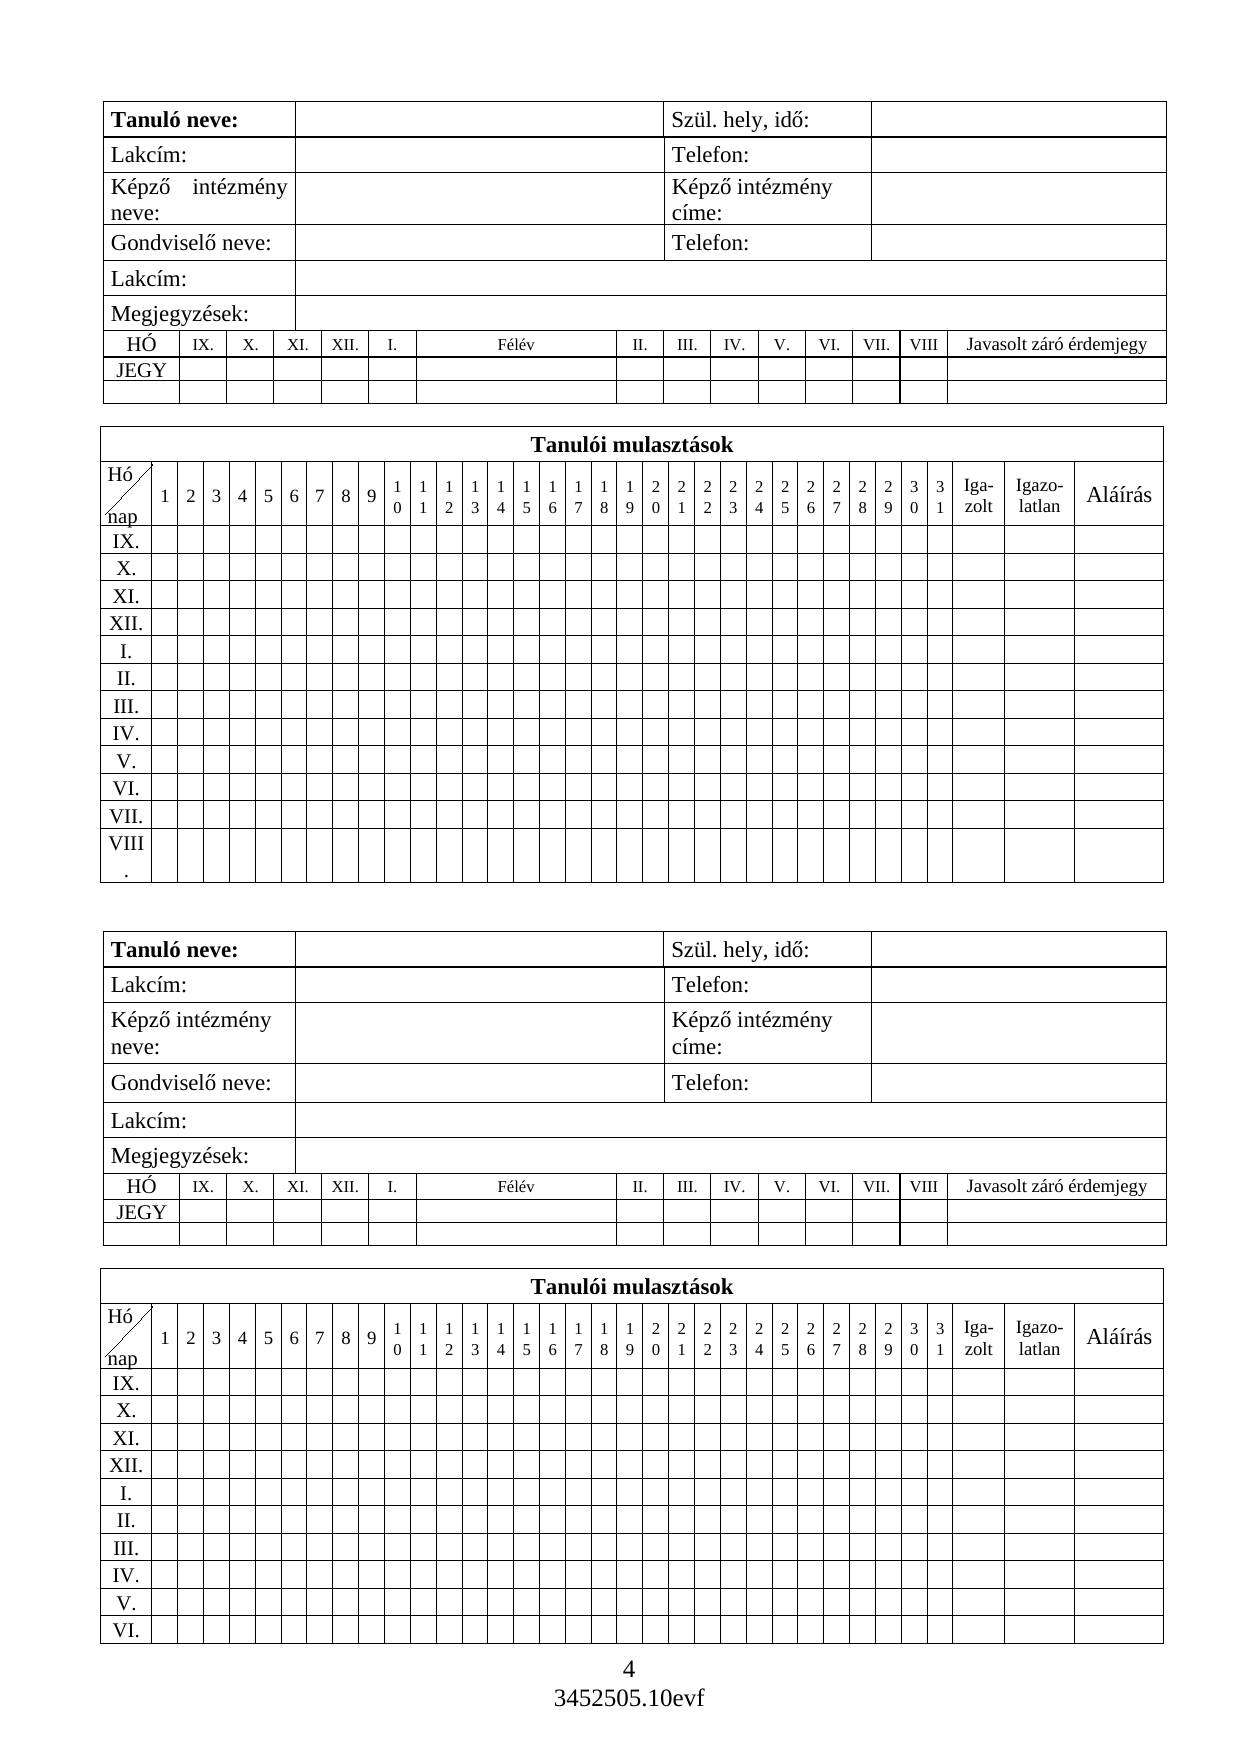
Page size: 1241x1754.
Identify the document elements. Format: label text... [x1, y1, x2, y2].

table_cell VI. [101, 1616, 151, 1642]
table_cell [152, 1534, 177, 1560]
table_cell [617, 1369, 642, 1395]
table_cell [773, 1369, 797, 1395]
table_cell [369, 1200, 416, 1222]
table_cell [721, 829, 746, 882]
table_cell [876, 1589, 901, 1615]
table_cell [540, 829, 565, 882]
table_cell I. [369, 331, 416, 356]
table_cell [1075, 691, 1163, 718]
table_cell [1005, 1616, 1074, 1642]
table_cell [282, 746, 306, 773]
table_cell [333, 1506, 358, 1532]
table_cell V. [101, 746, 151, 773]
table_cell [152, 774, 177, 800]
table_cell [322, 358, 368, 380]
table_cell [256, 1479, 281, 1505]
table_cell [747, 801, 772, 828]
table_cell Félév [417, 331, 616, 356]
table_cell [695, 1616, 720, 1642]
table_cell [152, 691, 177, 718]
table_cell [178, 636, 203, 663]
table_cell [643, 1479, 668, 1505]
table_cell [695, 1451, 720, 1477]
table_cell [514, 829, 539, 882]
table_cell XII. [101, 1451, 151, 1477]
table_cell [876, 1616, 901, 1642]
table_cell [617, 1200, 663, 1222]
table_cell [566, 1589, 591, 1615]
table_cell [256, 1589, 281, 1615]
table_cell [488, 746, 513, 773]
table_cell [1005, 1589, 1074, 1615]
table_cell Hó nap [101, 1304, 151, 1367]
table_cell [747, 719, 772, 745]
table_cell II. [101, 1506, 151, 1532]
table_cell [103, 1246, 179, 1268]
table_cell [152, 609, 177, 635]
table_cell [566, 829, 591, 882]
table_cell [759, 1200, 805, 1222]
table_cell [256, 1451, 281, 1477]
table_cell [953, 1451, 1004, 1477]
table_cell [669, 1479, 694, 1505]
table_cell [902, 1451, 927, 1477]
table_cell [902, 691, 927, 718]
table_cell [333, 801, 358, 828]
table_cell [256, 581, 281, 608]
table_cell [928, 1396, 952, 1422]
table_cell [747, 746, 772, 773]
table_cell [152, 719, 177, 745]
table_cell [488, 581, 513, 608]
table_cell [592, 746, 616, 773]
table_cell VII. [101, 801, 151, 828]
table_cell [616, 1246, 664, 1268]
table_cell [540, 1451, 565, 1477]
table_cell V. [759, 1174, 805, 1198]
table_cell [1005, 1369, 1074, 1395]
table_cell [798, 1369, 823, 1395]
table_cell [152, 1506, 177, 1532]
table_cell [230, 774, 255, 800]
table_cell [307, 1396, 332, 1422]
table_cell 10 [385, 462, 410, 525]
table_cell [805, 404, 853, 426]
table_cell [953, 526, 1004, 553]
table_cell [411, 609, 436, 635]
table_cell X. [227, 1174, 273, 1198]
table_cell [296, 261, 1166, 295]
table_cell [773, 746, 797, 773]
table_cell [178, 1534, 203, 1560]
table_cell [928, 664, 952, 690]
table_cell [488, 1616, 513, 1642]
table_cell [773, 1534, 797, 1560]
table_cell [488, 636, 513, 663]
table_cell 9 [359, 462, 384, 525]
table_cell [488, 554, 513, 580]
table_cell [437, 526, 462, 553]
table_cell VI. [101, 774, 151, 800]
table_cell [617, 719, 642, 745]
table_cell [566, 1369, 591, 1395]
table_cell [488, 1534, 513, 1560]
table_cell [152, 1561, 177, 1587]
table_cell Lakcím: [104, 138, 295, 172]
table_cell 23 [721, 462, 746, 525]
table_cell [592, 1506, 616, 1532]
table_cell [488, 609, 513, 635]
table_cell [514, 801, 539, 828]
table_cell [488, 526, 513, 553]
table_cell [592, 609, 616, 635]
table_cell [1005, 664, 1074, 690]
table_cell [953, 1561, 1004, 1587]
table_cell [566, 526, 591, 553]
table_cell [669, 746, 694, 773]
table_cell X. [227, 331, 273, 356]
table_cell 13 [463, 1304, 487, 1367]
table_cell [230, 1369, 255, 1395]
table_cell Képző intézmény címe: [665, 173, 871, 223]
table_cell [695, 719, 720, 745]
table_cell 31 [928, 462, 952, 525]
table_cell 8 [333, 462, 358, 525]
table_cell [850, 664, 875, 690]
table_cell [592, 1396, 616, 1422]
table_cell [488, 691, 513, 718]
table_cell [488, 664, 513, 690]
table_cell [566, 1451, 591, 1477]
table_cell [824, 664, 849, 690]
table_cell [204, 664, 229, 690]
table_cell [204, 636, 229, 663]
table_cell [824, 609, 849, 635]
table_cell 26 [798, 462, 823, 525]
table_cell [488, 774, 513, 800]
table_cell [411, 581, 436, 608]
table_cell [230, 1589, 255, 1615]
table_cell [592, 1479, 616, 1505]
table_cell [902, 829, 927, 882]
table_cell [282, 1506, 306, 1532]
table_header [872, 932, 1166, 966]
table_cell [616, 404, 664, 426]
table_cell [902, 1369, 927, 1395]
table_cell [540, 1589, 565, 1615]
table_cell [643, 1424, 668, 1450]
table_cell [359, 774, 384, 800]
table_cell [850, 1479, 875, 1505]
table_cell [1005, 1396, 1074, 1422]
table_cell [1075, 526, 1163, 553]
table_cell [592, 526, 616, 553]
table_cell [876, 1561, 901, 1587]
table_cell 11 [411, 462, 436, 525]
table_cell [385, 1506, 410, 1532]
table_cell X. [101, 1396, 151, 1422]
table_cell [643, 554, 668, 580]
table_cell [1005, 691, 1074, 718]
table_cell [178, 1561, 203, 1587]
table_cell [307, 526, 332, 553]
table_cell [773, 1589, 797, 1615]
table_cell [953, 1479, 1004, 1505]
table_cell [806, 358, 852, 380]
table_cell [204, 1424, 229, 1450]
table_cell [256, 526, 281, 553]
table_cell [282, 1534, 306, 1560]
table_cell [180, 358, 226, 380]
table_cell Gondviselő neve: [104, 225, 295, 259]
table_cell [178, 664, 203, 690]
table_cell [333, 691, 358, 718]
table_cell [566, 581, 591, 608]
table_cell [437, 1589, 462, 1615]
table_cell [953, 1534, 1004, 1560]
table_cell [333, 664, 358, 690]
table_header Tanuló neve: [104, 102, 295, 136]
table_cell [592, 664, 616, 690]
table_cell [617, 746, 642, 773]
table_cell 30 [902, 1304, 927, 1367]
table_cell VII. [853, 331, 899, 356]
table_cell [669, 1396, 694, 1422]
table_cell JEGY [104, 358, 179, 380]
table_cell IV. [711, 331, 758, 356]
table_cell [592, 636, 616, 663]
table_cell [417, 381, 616, 403]
table_cell [824, 1396, 849, 1422]
table_cell [307, 1451, 332, 1477]
table_cell 23 [721, 1304, 746, 1367]
table_cell [540, 774, 565, 800]
table_cell III. [664, 331, 710, 356]
table_cell [566, 746, 591, 773]
table_cell [806, 1223, 852, 1245]
table_cell [230, 801, 255, 828]
table_cell [798, 581, 823, 608]
table_cell [773, 1424, 797, 1450]
table_cell [1005, 746, 1074, 773]
table_cell [669, 719, 694, 745]
table_cell [178, 1479, 203, 1505]
table_cell [806, 1200, 852, 1222]
table_cell [1005, 1534, 1074, 1560]
table_cell [928, 1506, 952, 1532]
table_cell [747, 526, 772, 553]
table_cell [902, 1424, 927, 1450]
table_cell [798, 1616, 823, 1642]
table_cell [773, 719, 797, 745]
table_cell [307, 609, 332, 635]
table_cell Megjegyzések: [104, 296, 295, 330]
table_cell [333, 829, 358, 882]
table_cell [359, 1589, 384, 1615]
table_cell [256, 1561, 281, 1587]
table_cell [359, 1424, 384, 1450]
table_cell [617, 1589, 642, 1615]
table_cell [307, 691, 332, 718]
table_cell [669, 1451, 694, 1477]
table_cell [928, 1451, 952, 1477]
table_cell [463, 609, 487, 635]
table_cell [282, 719, 306, 745]
table_cell [204, 829, 229, 882]
table_cell [282, 609, 306, 635]
table_cell [643, 691, 668, 718]
table_cell [178, 526, 203, 553]
table_cell [488, 1561, 513, 1587]
table_cell [411, 801, 436, 828]
table_cell [953, 719, 1004, 745]
table_cell [643, 1561, 668, 1587]
table_cell [369, 381, 416, 403]
table_cell [463, 664, 487, 690]
table_cell [274, 1200, 321, 1222]
table_cell [695, 1424, 720, 1450]
table_cell [953, 1589, 1004, 1615]
table_cell [333, 636, 358, 663]
table_cell [592, 1424, 616, 1450]
table_cell 1 [152, 462, 177, 525]
table_cell [1005, 1451, 1074, 1477]
table_cell [566, 1396, 591, 1422]
table_cell [850, 719, 875, 745]
table_cell 14 [488, 1304, 513, 1367]
table_cell 11 [411, 1304, 436, 1367]
table_cell Aláírás [1075, 462, 1163, 525]
table_cell [437, 774, 462, 800]
table_cell [773, 1561, 797, 1587]
table_cell [798, 664, 823, 690]
table_cell [359, 636, 384, 663]
table_cell [824, 1369, 849, 1395]
table_cell [1005, 1479, 1074, 1505]
table_cell [437, 609, 462, 635]
table_cell [876, 526, 901, 553]
table_cell [1005, 636, 1074, 663]
table_cell [617, 1616, 642, 1642]
table_cell [617, 358, 663, 380]
table_cell [1005, 581, 1074, 608]
table_cell [204, 609, 229, 635]
table_cell [178, 801, 203, 828]
table_cell 21 [669, 462, 694, 525]
table_cell [953, 801, 1004, 828]
table_cell [824, 1506, 849, 1532]
table_cell [385, 1589, 410, 1615]
table_cell [307, 1616, 332, 1642]
table_cell [773, 554, 797, 580]
table_cell [385, 1534, 410, 1560]
table_cell [322, 1223, 368, 1245]
table_cell [721, 1506, 746, 1532]
table_cell [307, 719, 332, 745]
table_cell Lakcím: [104, 1103, 295, 1137]
table_cell [256, 801, 281, 828]
table_cell [617, 554, 642, 580]
table_cell [416, 1246, 616, 1268]
table_cell [747, 1506, 772, 1532]
table_cell [566, 691, 591, 718]
table_cell [204, 719, 229, 745]
table_cell [463, 746, 487, 773]
table_cell [928, 1479, 952, 1505]
table_cell [411, 691, 436, 718]
table_cell [282, 636, 306, 663]
table_cell [411, 1396, 436, 1422]
table_cell [227, 1200, 273, 1222]
table_cell [747, 829, 772, 882]
table_cell [1005, 554, 1074, 580]
table_cell [369, 358, 416, 380]
table_cell [307, 801, 332, 828]
table_cell [540, 609, 565, 635]
table_cell [798, 1396, 823, 1422]
table_cell [540, 1369, 565, 1395]
table_cell IX. [180, 1174, 226, 1198]
table_cell [664, 1223, 710, 1245]
table_cell [850, 581, 875, 608]
table_cell [282, 691, 306, 718]
table_cell [953, 581, 1004, 608]
table_cell [411, 1424, 436, 1450]
table_cell [695, 801, 720, 828]
table_cell [669, 581, 694, 608]
table_cell Megjegyzések: [104, 1138, 295, 1172]
table_cell [721, 526, 746, 553]
table_cell [437, 1506, 462, 1532]
table_cell II. [617, 331, 663, 356]
table_cell [824, 801, 849, 828]
table_cell [592, 774, 616, 800]
table_cell [296, 225, 664, 259]
table_cell [411, 1589, 436, 1615]
table_cell 1 [152, 1304, 177, 1367]
table_cell 20 [643, 462, 668, 525]
table_cell [592, 829, 616, 882]
table_cell [928, 691, 952, 718]
table_cell [773, 1616, 797, 1642]
table_cell [385, 664, 410, 690]
table_cell [417, 1223, 616, 1245]
table_cell [463, 526, 487, 553]
table_cell I. [101, 636, 151, 663]
table_cell [566, 1424, 591, 1450]
table_cell [178, 1451, 203, 1477]
table_cell [798, 636, 823, 663]
table_cell [333, 719, 358, 745]
table_cell Félév [417, 1174, 616, 1198]
table_cell [282, 526, 306, 553]
table_cell [592, 1534, 616, 1560]
table_cell [230, 1424, 255, 1450]
table_cell [152, 1451, 177, 1477]
table_cell [322, 1200, 368, 1222]
table_cell [256, 774, 281, 800]
table_cell [566, 1616, 591, 1642]
table_cell [711, 358, 758, 380]
table_cell [566, 1534, 591, 1560]
table_cell [617, 636, 642, 663]
table_cell [721, 1616, 746, 1642]
table_header [296, 932, 663, 966]
table_cell [437, 554, 462, 580]
table_cell [643, 609, 668, 635]
table_cell [773, 829, 797, 882]
table_cell 24 [747, 1304, 772, 1367]
table_cell [721, 719, 746, 745]
table_cell [901, 1200, 947, 1222]
table_cell [488, 829, 513, 882]
table_cell [695, 829, 720, 882]
table_cell [773, 801, 797, 828]
table_cell [806, 381, 852, 403]
table_cell [514, 774, 539, 800]
table_cell [296, 296, 1166, 330]
table_cell II. [617, 1174, 663, 1198]
table_cell [643, 1589, 668, 1615]
table_cell [256, 664, 281, 690]
table_cell [711, 1246, 758, 1268]
table_cell XI. [274, 331, 321, 356]
table_cell [227, 1246, 274, 1268]
table_cell [669, 691, 694, 718]
table_cell [307, 1424, 332, 1450]
table_cell [230, 581, 255, 608]
table_cell [514, 1451, 539, 1477]
table_cell [928, 746, 952, 773]
table_cell [747, 1534, 772, 1560]
table_cell [872, 1064, 1166, 1102]
table_cell [1075, 1589, 1163, 1615]
table_cell [617, 1451, 642, 1477]
table_cell [876, 1369, 901, 1395]
table_cell [669, 526, 694, 553]
table_header [872, 102, 1166, 136]
table_cell [152, 1479, 177, 1505]
table_cell [274, 358, 321, 380]
table_cell [902, 746, 927, 773]
table_cell [437, 1479, 462, 1505]
table_cell [333, 1561, 358, 1587]
table_cell [850, 526, 875, 553]
table_cell [540, 636, 565, 663]
table_cell [463, 1506, 487, 1532]
table_cell [230, 691, 255, 718]
table_cell [333, 1369, 358, 1395]
table_cell [256, 829, 281, 882]
table_cell [296, 173, 664, 223]
table_cell [643, 526, 668, 553]
table_cell [928, 1616, 952, 1642]
table_cell [902, 664, 927, 690]
table_cell [876, 1506, 901, 1532]
table_cell [669, 1589, 694, 1615]
table_cell [664, 404, 711, 426]
table_cell [333, 1534, 358, 1560]
table_cell [204, 1506, 229, 1532]
table_cell [282, 664, 306, 690]
table_cell [721, 1479, 746, 1505]
table_cell 25 [773, 462, 797, 525]
table_cell Képző intézmény neve: [104, 1003, 295, 1063]
table_cell [824, 746, 849, 773]
table_cell [152, 746, 177, 773]
table_cell [721, 664, 746, 690]
table_cell [721, 1534, 746, 1560]
table_cell [643, 581, 668, 608]
table_cell [282, 581, 306, 608]
table_cell [540, 1561, 565, 1587]
table_cell XI. [101, 581, 151, 608]
table_cell [747, 1589, 772, 1615]
table_cell [953, 691, 1004, 718]
table_cell [876, 1479, 901, 1505]
table_cell [721, 636, 746, 663]
table_cell [437, 1396, 462, 1422]
table_cell [850, 609, 875, 635]
table_cell [180, 1246, 227, 1268]
table_cell XII. [322, 1174, 368, 1198]
table_cell [322, 381, 368, 403]
table_cell [359, 526, 384, 553]
table_cell [669, 664, 694, 690]
table_cell [759, 1223, 805, 1245]
table_cell HÓ [104, 1174, 179, 1198]
table_cell [369, 1223, 416, 1245]
table_cell [256, 1424, 281, 1450]
table_cell [592, 1561, 616, 1587]
table_cell [230, 1479, 255, 1505]
table_cell [296, 1003, 664, 1063]
table_cell [824, 581, 849, 608]
table_cell [463, 636, 487, 663]
table_cell [333, 526, 358, 553]
table_cell 31 [928, 1304, 952, 1367]
table_cell [180, 381, 226, 403]
table_cell [824, 774, 849, 800]
table_cell [282, 774, 306, 800]
table_cell [437, 1534, 462, 1560]
table_cell [540, 1506, 565, 1532]
table_cell [359, 829, 384, 882]
table_cell [747, 609, 772, 635]
table_cell [643, 664, 668, 690]
table_cell 2 [178, 462, 203, 525]
table_cell [721, 691, 746, 718]
table_cell [104, 1223, 179, 1245]
table_cell XI. [274, 1174, 321, 1198]
table_cell [256, 636, 281, 663]
table_cell 4 [230, 1304, 255, 1367]
table_cell [953, 609, 1004, 635]
table_cell 18 [592, 1304, 616, 1367]
table_cell 3 [204, 1304, 229, 1367]
table_header Tanuló neve: [104, 932, 295, 966]
table_cell [850, 774, 875, 800]
table_cell [359, 801, 384, 828]
table_cell 27 [824, 462, 849, 525]
table_cell [1005, 1561, 1074, 1587]
table_cell [872, 1003, 1166, 1063]
table_cell [180, 1200, 226, 1222]
table_cell [307, 774, 332, 800]
table_cell [695, 1396, 720, 1422]
table_cell [1075, 774, 1163, 800]
table_cell [773, 636, 797, 663]
table_cell 3 [204, 462, 229, 525]
table_cell Igazo- latlan [1005, 1304, 1074, 1367]
table_cell VI. [806, 331, 852, 356]
table_cell [850, 1369, 875, 1395]
table_cell [333, 1589, 358, 1615]
table_cell [385, 691, 410, 718]
table_cell [824, 526, 849, 553]
table_cell [178, 691, 203, 718]
table_cell [592, 581, 616, 608]
table_cell IV. [101, 1561, 151, 1587]
table_cell [437, 801, 462, 828]
table_cell [617, 774, 642, 800]
table_cell [798, 801, 823, 828]
table_cell [230, 1534, 255, 1560]
table_cell [411, 1451, 436, 1477]
table_cell [514, 526, 539, 553]
table_cell [152, 636, 177, 663]
table_cell [617, 1506, 642, 1532]
table_cell IX. [180, 331, 226, 356]
table_cell [711, 1223, 758, 1245]
table_cell [385, 774, 410, 800]
table_cell [721, 554, 746, 580]
table_cell [928, 1589, 952, 1615]
table_cell [463, 1561, 487, 1587]
table_cell [721, 1451, 746, 1477]
table_cell [296, 138, 664, 172]
table_cell [643, 746, 668, 773]
table_cell [359, 1451, 384, 1477]
table_cell [721, 1424, 746, 1450]
table_cell [282, 1396, 306, 1422]
table_cell [853, 1200, 899, 1222]
table_cell [180, 404, 227, 426]
table_cell 16 [540, 462, 565, 525]
table_cell [876, 719, 901, 745]
table_cell [1005, 526, 1074, 553]
table_cell [853, 1223, 899, 1245]
table_cell XII. [322, 331, 368, 356]
table_cell [695, 581, 720, 608]
table_cell [514, 719, 539, 745]
table_cell [180, 1223, 226, 1245]
table_cell [359, 1479, 384, 1505]
table_cell [566, 636, 591, 663]
table_cell 29 [876, 1304, 901, 1367]
table_cell [643, 1506, 668, 1532]
table_cell [617, 581, 642, 608]
table_cell [695, 746, 720, 773]
table_cell [592, 1616, 616, 1642]
table_cell [1075, 719, 1163, 745]
table_cell [798, 1479, 823, 1505]
table_cell [411, 774, 436, 800]
table_cell [695, 691, 720, 718]
table_cell 22 [695, 1304, 720, 1367]
table_cell [721, 1589, 746, 1615]
table_cell [296, 1103, 1166, 1137]
table_cell [178, 774, 203, 800]
table_cell [385, 609, 410, 635]
table_cell [902, 1534, 927, 1560]
table_cell [876, 774, 901, 800]
table_cell [592, 1369, 616, 1395]
table_cell [902, 636, 927, 663]
table_cell Gondviselő neve: [104, 1064, 295, 1102]
table_cell JEGY [104, 1200, 179, 1222]
table_cell [669, 1534, 694, 1560]
table_cell [282, 801, 306, 828]
table_cell [333, 1451, 358, 1477]
table_cell [876, 691, 901, 718]
table_cell [463, 1589, 487, 1615]
table_cell [256, 1616, 281, 1642]
table_cell Tanulói mulasztások [101, 1269, 1163, 1303]
table_cell IX. [101, 1369, 151, 1395]
table_cell IX. [101, 526, 151, 553]
table_cell V. [101, 1589, 151, 1615]
table_cell [282, 1616, 306, 1642]
table_cell [1005, 609, 1074, 635]
table_cell [256, 1506, 281, 1532]
table_cell [204, 554, 229, 580]
table_cell 7 [307, 462, 332, 525]
table_cell [256, 719, 281, 745]
table_cell [437, 1561, 462, 1587]
table_cell [928, 1561, 952, 1587]
table_cell [385, 636, 410, 663]
table_cell [928, 1424, 952, 1450]
table_cell [463, 1396, 487, 1422]
table_cell [566, 664, 591, 690]
table_cell [617, 609, 642, 635]
table_cell [437, 829, 462, 882]
table_cell [230, 1506, 255, 1532]
table_cell [437, 1424, 462, 1450]
table_cell [1075, 1534, 1163, 1560]
table_cell [824, 691, 849, 718]
table_cell [669, 1506, 694, 1532]
table_cell [437, 691, 462, 718]
table_cell [850, 1506, 875, 1532]
table_cell [178, 1369, 203, 1395]
table_cell [307, 664, 332, 690]
table_cell [669, 636, 694, 663]
table_cell [824, 719, 849, 745]
table_cell [463, 691, 487, 718]
table_cell [1005, 829, 1074, 882]
table_cell [902, 581, 927, 608]
table_cell [695, 554, 720, 580]
table_cell [759, 358, 805, 380]
table_cell 24 [747, 462, 772, 525]
table_cell [759, 381, 805, 403]
table_cell 6 [282, 1304, 306, 1367]
table_cell [902, 1506, 927, 1532]
table_cell [204, 1589, 229, 1615]
table_cell [282, 1589, 306, 1615]
table_cell [540, 526, 565, 553]
table_cell [514, 691, 539, 718]
table_cell [152, 1589, 177, 1615]
table_cell 17 [566, 1304, 591, 1367]
table_cell [747, 774, 772, 800]
table_cell [385, 1616, 410, 1642]
table_cell [307, 829, 332, 882]
table_cell [411, 1369, 436, 1395]
table_cell [953, 1396, 1004, 1422]
table_cell [463, 719, 487, 745]
table_cell Iga- zolt [953, 1304, 1004, 1367]
table_cell [953, 1616, 1004, 1642]
table_cell [798, 746, 823, 773]
table_cell [385, 1424, 410, 1450]
table_cell [540, 1479, 565, 1505]
table_cell [566, 1479, 591, 1505]
table_cell [824, 1451, 849, 1477]
table_cell [669, 774, 694, 800]
table_cell [359, 1369, 384, 1395]
table_cell [695, 1506, 720, 1532]
table_cell [1075, 1396, 1163, 1422]
table_cell [1075, 1561, 1163, 1587]
table_header [296, 102, 663, 136]
table_cell Javasolt záró érdemjegy [948, 331, 1166, 356]
table_cell [514, 1616, 539, 1642]
table_cell 8 [333, 1304, 358, 1367]
table_cell [333, 1616, 358, 1642]
table_cell [824, 636, 849, 663]
table_cell [307, 636, 332, 663]
table_cell 28 [850, 462, 875, 525]
table_cell [695, 1479, 720, 1505]
table_cell [359, 1534, 384, 1560]
table_cell [230, 746, 255, 773]
table_cell [669, 1561, 694, 1587]
table_cell [592, 554, 616, 580]
table_cell [592, 1451, 616, 1477]
table_cell [747, 1561, 772, 1587]
table_cell [230, 664, 255, 690]
table_cell [798, 1424, 823, 1450]
table_cell [463, 774, 487, 800]
table_cell [617, 1396, 642, 1422]
table_cell [333, 1396, 358, 1422]
table_cell [307, 1369, 332, 1395]
table_cell [773, 1451, 797, 1477]
table_cell [773, 691, 797, 718]
table_cell [695, 526, 720, 553]
table_cell [773, 1396, 797, 1422]
table_cell VII. [853, 1174, 899, 1198]
table_cell [463, 554, 487, 580]
table_cell Képző intézmény neve: [104, 173, 295, 223]
table_cell [592, 719, 616, 745]
table_cell [643, 1396, 668, 1422]
table_cell [824, 1616, 849, 1642]
table_cell [514, 636, 539, 663]
table_cell [850, 829, 875, 882]
table_cell [617, 1223, 663, 1245]
table_cell [178, 1616, 203, 1642]
table_cell [463, 801, 487, 828]
table_cell [230, 1396, 255, 1422]
table_cell 28 [850, 1304, 875, 1367]
table_cell III. [101, 691, 151, 718]
table_cell [711, 404, 758, 426]
table_cell [850, 691, 875, 718]
table_cell Telefon: [665, 138, 871, 172]
table_cell [463, 1369, 487, 1395]
table_cell [333, 746, 358, 773]
table_cell [948, 358, 1166, 380]
table_cell [416, 404, 616, 426]
table_cell [643, 801, 668, 828]
table_cell [385, 801, 410, 828]
table_cell [307, 1479, 332, 1505]
table_cell [928, 829, 952, 882]
table_cell [256, 1534, 281, 1560]
table_cell [721, 774, 746, 800]
table_cell IV. [101, 719, 151, 745]
table_cell [1075, 1424, 1163, 1450]
table_cell [948, 404, 1167, 426]
table_cell [540, 1534, 565, 1560]
table_cell [369, 1246, 416, 1268]
table_cell [411, 1534, 436, 1560]
table_cell [1005, 1506, 1074, 1532]
table_cell [928, 526, 952, 553]
table_cell [953, 636, 1004, 663]
table_cell [948, 1223, 1166, 1245]
table_cell [385, 1451, 410, 1477]
table_cell Aláírás [1075, 1304, 1163, 1367]
table_cell [321, 404, 368, 426]
table_cell [411, 1479, 436, 1505]
table_cell 25 [773, 1304, 797, 1367]
table_cell [695, 1561, 720, 1587]
table_cell [204, 581, 229, 608]
table_cell [411, 1616, 436, 1642]
table_cell [695, 1369, 720, 1395]
table_cell [230, 1616, 255, 1642]
table_cell [230, 1451, 255, 1477]
table_cell [437, 1616, 462, 1642]
table_cell [296, 968, 664, 1002]
table_cell [369, 404, 416, 426]
table_cell [617, 1561, 642, 1587]
table_cell [592, 691, 616, 718]
table_cell [230, 636, 255, 663]
table_cell [824, 1479, 849, 1505]
table_cell [824, 1561, 849, 1587]
table_cell [798, 554, 823, 580]
table_cell [566, 719, 591, 745]
table_cell Lakcím: [104, 261, 295, 295]
table_cell [514, 1479, 539, 1505]
table_cell Igazo- latlan [1005, 462, 1074, 525]
table_cell [256, 746, 281, 773]
table_cell [256, 691, 281, 718]
table_cell 21 [669, 1304, 694, 1367]
table_cell [876, 609, 901, 635]
table_cell [333, 581, 358, 608]
table_cell [282, 1424, 306, 1450]
table_cell 2 [178, 1304, 203, 1367]
table_cell [1005, 774, 1074, 800]
table_cell [798, 1589, 823, 1615]
table_cell [928, 609, 952, 635]
table_cell [850, 1534, 875, 1560]
table_cell III. [664, 1174, 710, 1198]
table_cell [948, 1246, 1167, 1268]
table_cell [1075, 746, 1163, 773]
table_cell [204, 1396, 229, 1422]
table_cell [850, 1424, 875, 1450]
table_cell [1075, 1451, 1163, 1477]
table_cell [876, 1424, 901, 1450]
table_cell Javasolt záró érdemjegy [948, 1174, 1166, 1198]
table_cell [256, 1396, 281, 1422]
table_cell [333, 774, 358, 800]
table_cell [178, 1396, 203, 1422]
table_cell [359, 719, 384, 745]
table_cell [643, 774, 668, 800]
table_cell [747, 1616, 772, 1642]
table_cell [695, 664, 720, 690]
table_cell [540, 801, 565, 828]
table_cell [850, 636, 875, 663]
table_cell [850, 746, 875, 773]
table_cell [152, 526, 177, 553]
table_cell [359, 1616, 384, 1642]
table_cell [411, 746, 436, 773]
table_cell [274, 1246, 321, 1268]
table_cell [853, 358, 899, 380]
table_cell X. [101, 554, 151, 580]
table_cell [274, 404, 321, 426]
table_cell [359, 691, 384, 718]
table_cell [204, 801, 229, 828]
table_cell Iga- zolt [953, 462, 1004, 525]
table_cell [437, 664, 462, 690]
table_cell [385, 829, 410, 882]
table_cell [256, 554, 281, 580]
table_cell [463, 1534, 487, 1560]
table_cell [437, 1369, 462, 1395]
table_cell Hó nap [101, 462, 151, 525]
table_cell [876, 554, 901, 580]
table_cell [1075, 609, 1163, 635]
table_cell [152, 1616, 177, 1642]
table_cell [721, 1396, 746, 1422]
table_cell [953, 746, 1004, 773]
table_cell [359, 746, 384, 773]
table_cell [824, 1589, 849, 1615]
table_cell [850, 1589, 875, 1615]
table_cell [307, 1534, 332, 1560]
table_cell [617, 1479, 642, 1505]
table_cell [103, 404, 179, 426]
table_cell [359, 1396, 384, 1422]
table_cell [773, 664, 797, 690]
table_cell [850, 554, 875, 580]
table_cell [514, 1589, 539, 1615]
table_cell [902, 554, 927, 580]
table_cell [282, 1561, 306, 1587]
table_cell [437, 1451, 462, 1477]
table_cell [872, 968, 1166, 1002]
table_cell 10 [385, 1304, 410, 1367]
table_cell [152, 664, 177, 690]
table_cell [514, 1369, 539, 1395]
table_cell [711, 1200, 758, 1222]
table_cell [669, 1616, 694, 1642]
table_cell [669, 554, 694, 580]
table_cell [798, 609, 823, 635]
table_cell [282, 829, 306, 882]
table_cell [1075, 1479, 1163, 1505]
table_cell [721, 609, 746, 635]
table_cell [876, 1534, 901, 1560]
table_cell [669, 609, 694, 635]
table_cell [928, 774, 952, 800]
table_cell [333, 554, 358, 580]
table_cell [359, 609, 384, 635]
table_cell [566, 1506, 591, 1532]
table_cell [540, 746, 565, 773]
table_cell VIII. [101, 829, 151, 882]
table_cell [566, 554, 591, 580]
table_cell [617, 829, 642, 882]
table_cell [902, 526, 927, 553]
table_cell 17 [566, 462, 591, 525]
table_cell [876, 664, 901, 690]
table_cell [643, 1534, 668, 1560]
table_cell [901, 358, 947, 380]
table_cell [411, 829, 436, 882]
table_cell 4 [230, 462, 255, 525]
table_cell [333, 1424, 358, 1450]
table_cell [928, 581, 952, 608]
table_cell XI. [101, 1424, 151, 1450]
table_cell [274, 1223, 321, 1245]
table_cell [359, 581, 384, 608]
table_cell [514, 664, 539, 690]
table_cell [902, 1479, 927, 1505]
table_cell [872, 173, 1166, 223]
table_cell [1075, 636, 1163, 663]
table_cell [824, 1534, 849, 1560]
table_cell [411, 664, 436, 690]
table_cell [152, 1396, 177, 1422]
table_cell [178, 1589, 203, 1615]
table_cell [385, 719, 410, 745]
table_cell [798, 719, 823, 745]
table_cell [824, 554, 849, 580]
table_cell IV. [711, 1174, 758, 1198]
table_cell [307, 554, 332, 580]
table_cell [664, 1246, 711, 1268]
table_cell [152, 581, 177, 608]
table_cell VIII [901, 1174, 947, 1198]
table_cell [669, 801, 694, 828]
table_cell [643, 829, 668, 882]
table_cell [876, 801, 901, 828]
table_cell [664, 381, 710, 403]
table_cell [359, 1506, 384, 1532]
table_cell [333, 1479, 358, 1505]
table_cell [617, 691, 642, 718]
table_cell [204, 526, 229, 553]
table_cell [953, 1369, 1004, 1395]
table_cell [669, 1369, 694, 1395]
table_cell [204, 1479, 229, 1505]
table_cell [902, 1616, 927, 1642]
table_cell HÓ [104, 331, 179, 356]
table_cell [178, 719, 203, 745]
table_cell [227, 404, 274, 426]
table_cell [514, 1534, 539, 1560]
table_cell [307, 581, 332, 608]
table_cell [617, 1424, 642, 1450]
table_cell 29 [876, 462, 901, 525]
table_cell [876, 746, 901, 773]
table_cell [488, 1451, 513, 1477]
table_cell [928, 1534, 952, 1560]
table_cell [540, 1616, 565, 1642]
table_cell [721, 1369, 746, 1395]
table_cell [204, 691, 229, 718]
table_cell [227, 1223, 273, 1245]
table_cell 18 [592, 462, 616, 525]
table_cell [695, 1589, 720, 1615]
table_cell [643, 1451, 668, 1477]
table_cell [488, 1369, 513, 1395]
table_cell [256, 609, 281, 635]
table_cell [721, 801, 746, 828]
table_cell [227, 381, 273, 403]
table_cell [566, 801, 591, 828]
table_cell 16 [540, 1304, 565, 1367]
table_cell [488, 801, 513, 828]
table_header Szül. hely, idő: [664, 932, 871, 966]
table_cell [773, 581, 797, 608]
table_cell [204, 1561, 229, 1587]
table_cell [540, 664, 565, 690]
table_cell [902, 609, 927, 635]
table_cell [204, 1451, 229, 1477]
table_cell [296, 1138, 1166, 1172]
table_cell [204, 1616, 229, 1642]
table_cell [463, 1479, 487, 1505]
table_cell [227, 358, 273, 380]
table_cell [178, 554, 203, 580]
table_cell [488, 719, 513, 745]
table_cell [1075, 1616, 1163, 1642]
table_cell [178, 1424, 203, 1450]
table_cell [1005, 719, 1074, 745]
table_header Szül. hely, idő: [664, 102, 871, 136]
table_cell [928, 554, 952, 580]
table_cell [798, 1451, 823, 1477]
table_cell [566, 774, 591, 800]
table_cell [1075, 829, 1163, 882]
table_cell [282, 554, 306, 580]
table_cell [853, 404, 900, 426]
table_cell [1075, 581, 1163, 608]
table_cell [514, 746, 539, 773]
table_cell [747, 1396, 772, 1422]
table_cell [385, 1369, 410, 1395]
table_cell [178, 581, 203, 608]
table_cell [850, 1451, 875, 1477]
table_cell [850, 1561, 875, 1587]
table_cell [900, 1246, 947, 1268]
table_cell [617, 381, 663, 403]
table_cell [592, 801, 616, 828]
table_cell [928, 1369, 952, 1395]
table_cell [307, 1589, 332, 1615]
table_cell [359, 1561, 384, 1587]
table_cell [643, 636, 668, 663]
table_cell [876, 636, 901, 663]
table_cell [592, 1589, 616, 1615]
table_cell [256, 1369, 281, 1395]
table_cell [411, 719, 436, 745]
table_cell [274, 381, 321, 403]
table_cell [385, 746, 410, 773]
table_cell [721, 746, 746, 773]
table_cell [902, 801, 927, 828]
table_cell [876, 581, 901, 608]
table_cell [872, 225, 1166, 259]
table_cell [417, 358, 616, 380]
table_cell 15 [514, 1304, 539, 1367]
table_cell [902, 1561, 927, 1587]
table_cell [437, 636, 462, 663]
table_cell [152, 829, 177, 882]
table_cell Képző intézmény címe: [665, 1003, 871, 1063]
table_cell [463, 829, 487, 882]
table_cell [514, 581, 539, 608]
table_cell [411, 554, 436, 580]
table_cell I. [101, 1479, 151, 1505]
table_cell [178, 829, 203, 882]
table_cell 30 [902, 462, 927, 525]
table_cell [953, 829, 1004, 882]
table_cell [1005, 1424, 1074, 1450]
table_cell [463, 1424, 487, 1450]
table_cell 19 [617, 1304, 642, 1367]
table_cell [853, 1246, 900, 1268]
table_cell [385, 554, 410, 580]
table_cell [747, 1479, 772, 1505]
table_cell [230, 719, 255, 745]
table_cell [798, 774, 823, 800]
table_cell [488, 1396, 513, 1422]
table_cell [850, 801, 875, 828]
table_cell [721, 581, 746, 608]
table_cell [385, 1479, 410, 1505]
table_cell [104, 381, 179, 403]
table_cell [617, 801, 642, 828]
table_cell [901, 381, 947, 403]
table_cell [514, 1506, 539, 1532]
table_cell [824, 1424, 849, 1450]
table_cell XII. [101, 609, 151, 635]
table_cell [773, 1479, 797, 1505]
table_cell [359, 664, 384, 690]
table_cell [321, 1246, 368, 1268]
table_cell [669, 829, 694, 882]
table_cell [798, 691, 823, 718]
table_cell [850, 1616, 875, 1642]
table_cell [953, 1506, 1004, 1532]
table_cell [566, 1561, 591, 1587]
table_cell [643, 719, 668, 745]
table_cell [437, 746, 462, 773]
table_cell [805, 1246, 853, 1268]
table_cell [540, 554, 565, 580]
table_cell [385, 581, 410, 608]
table_cell [463, 1616, 487, 1642]
table_cell [747, 1451, 772, 1477]
table_cell [758, 1246, 805, 1268]
table_cell [204, 746, 229, 773]
table_cell [514, 1561, 539, 1587]
table_cell [747, 554, 772, 580]
table_cell [953, 554, 1004, 580]
table_cell [902, 774, 927, 800]
table_cell [540, 719, 565, 745]
table_cell [411, 1561, 436, 1587]
table_cell [928, 636, 952, 663]
table_cell III. [101, 1534, 151, 1560]
table_cell [1005, 801, 1074, 828]
table_cell [953, 1424, 1004, 1450]
table_cell 7 [307, 1304, 332, 1367]
table_cell [204, 774, 229, 800]
table_cell [902, 1396, 927, 1422]
table_cell [773, 1506, 797, 1532]
table_cell [747, 1424, 772, 1450]
table_cell [664, 358, 710, 380]
table_cell [902, 1589, 927, 1615]
table_cell [773, 609, 797, 635]
table_cell [411, 1506, 436, 1532]
table_cell [488, 1424, 513, 1450]
table_cell [928, 719, 952, 745]
table_cell [514, 609, 539, 635]
table_cell [152, 1424, 177, 1450]
table_cell [437, 719, 462, 745]
table_cell [876, 1451, 901, 1477]
table_cell [282, 1479, 306, 1505]
table_cell [798, 1561, 823, 1587]
table_cell Telefon: [665, 225, 871, 259]
table_cell [152, 1369, 177, 1395]
table_cell 9 [359, 1304, 384, 1367]
table_cell [282, 1451, 306, 1477]
table_cell [152, 801, 177, 828]
table_cell [488, 1589, 513, 1615]
table_cell [230, 829, 255, 882]
table_cell 6 [282, 462, 306, 525]
table_cell [514, 554, 539, 580]
table_cell 14 [488, 462, 513, 525]
table_cell [514, 1396, 539, 1422]
table_cell Telefon: [665, 1064, 871, 1102]
table_cell 12 [437, 462, 462, 525]
table_cell [1075, 801, 1163, 828]
table_cell I. [369, 1174, 416, 1198]
table_cell [204, 1369, 229, 1395]
table_cell [824, 829, 849, 882]
table_cell [643, 1369, 668, 1395]
table_cell [411, 526, 436, 553]
table_cell [1075, 554, 1163, 580]
table_cell [566, 609, 591, 635]
table_cell [333, 609, 358, 635]
table_cell 26 [798, 1304, 823, 1367]
table_cell [721, 1561, 746, 1587]
table_cell [230, 526, 255, 553]
table_cell [876, 1396, 901, 1422]
table_cell 13 [463, 462, 487, 525]
table_cell [385, 526, 410, 553]
table_cell Lakcím: [104, 968, 295, 1002]
table_cell [902, 719, 927, 745]
table_cell 19 [617, 462, 642, 525]
table_cell [152, 554, 177, 580]
table_cell [798, 526, 823, 553]
table_cell [1075, 664, 1163, 690]
table_cell [758, 404, 805, 426]
table_cell [307, 1561, 332, 1587]
table_cell [307, 746, 332, 773]
table_cell V. [759, 331, 805, 356]
table_cell [385, 1561, 410, 1587]
table_cell [178, 1506, 203, 1532]
table_cell 5 [256, 462, 281, 525]
table_cell [798, 1506, 823, 1532]
table_cell [617, 664, 642, 690]
table_cell [307, 1506, 332, 1532]
table_cell [695, 1534, 720, 1560]
table_cell 20 [643, 1304, 668, 1367]
table_cell [204, 1534, 229, 1560]
table_cell [230, 554, 255, 580]
table_cell [540, 581, 565, 608]
table_cell [437, 581, 462, 608]
table_cell [773, 526, 797, 553]
table_cell [901, 1223, 947, 1245]
table_cell [850, 1396, 875, 1422]
table_cell 27 [824, 1304, 849, 1367]
table_cell VI. [806, 1174, 852, 1198]
table_cell [798, 1534, 823, 1560]
table_cell [948, 381, 1166, 403]
table_cell 12 [437, 1304, 462, 1367]
table_cell [230, 609, 255, 635]
table_cell [872, 138, 1166, 172]
table_cell [230, 1561, 255, 1587]
table_cell 5 [256, 1304, 281, 1367]
table_cell [747, 691, 772, 718]
table_cell [664, 1200, 710, 1222]
table_cell VIII [901, 331, 947, 356]
table_cell [853, 381, 899, 403]
table_cell II. [101, 664, 151, 690]
table_cell [695, 636, 720, 663]
table_cell [296, 1064, 664, 1102]
table_cell [1075, 1506, 1163, 1532]
table_cell [359, 554, 384, 580]
table_cell [900, 404, 947, 426]
table_cell [463, 581, 487, 608]
table_cell [385, 1396, 410, 1422]
table_cell [953, 774, 1004, 800]
table_cell [463, 1451, 487, 1477]
table_cell [282, 1369, 306, 1395]
table_cell [411, 636, 436, 663]
table_cell [747, 1369, 772, 1395]
table_cell [617, 1534, 642, 1560]
table_cell [1075, 1369, 1163, 1395]
table_cell [747, 581, 772, 608]
table_cell [669, 1424, 694, 1450]
table_cell [798, 829, 823, 882]
table_cell [953, 664, 1004, 690]
table_cell 22 [695, 462, 720, 525]
table_cell [617, 526, 642, 553]
table_cell [488, 1506, 513, 1532]
table_cell Tanulói mulasztások [101, 427, 1163, 461]
table_cell [488, 1479, 513, 1505]
table_cell [711, 381, 758, 403]
table_cell [928, 801, 952, 828]
table_cell [178, 746, 203, 773]
table_cell [876, 829, 901, 882]
table_cell [643, 1616, 668, 1642]
table_cell 15 [514, 462, 539, 525]
table_cell [747, 664, 772, 690]
table_cell Telefon: [665, 968, 871, 1002]
table_cell [695, 774, 720, 800]
table_cell [948, 1200, 1166, 1222]
table_cell [417, 1200, 616, 1222]
table_cell [540, 1396, 565, 1422]
table_cell [773, 774, 797, 800]
table_cell [747, 636, 772, 663]
table_cell [695, 609, 720, 635]
table_cell [540, 1424, 565, 1450]
table_cell [514, 1424, 539, 1450]
table_cell [178, 609, 203, 635]
table_cell [540, 691, 565, 718]
